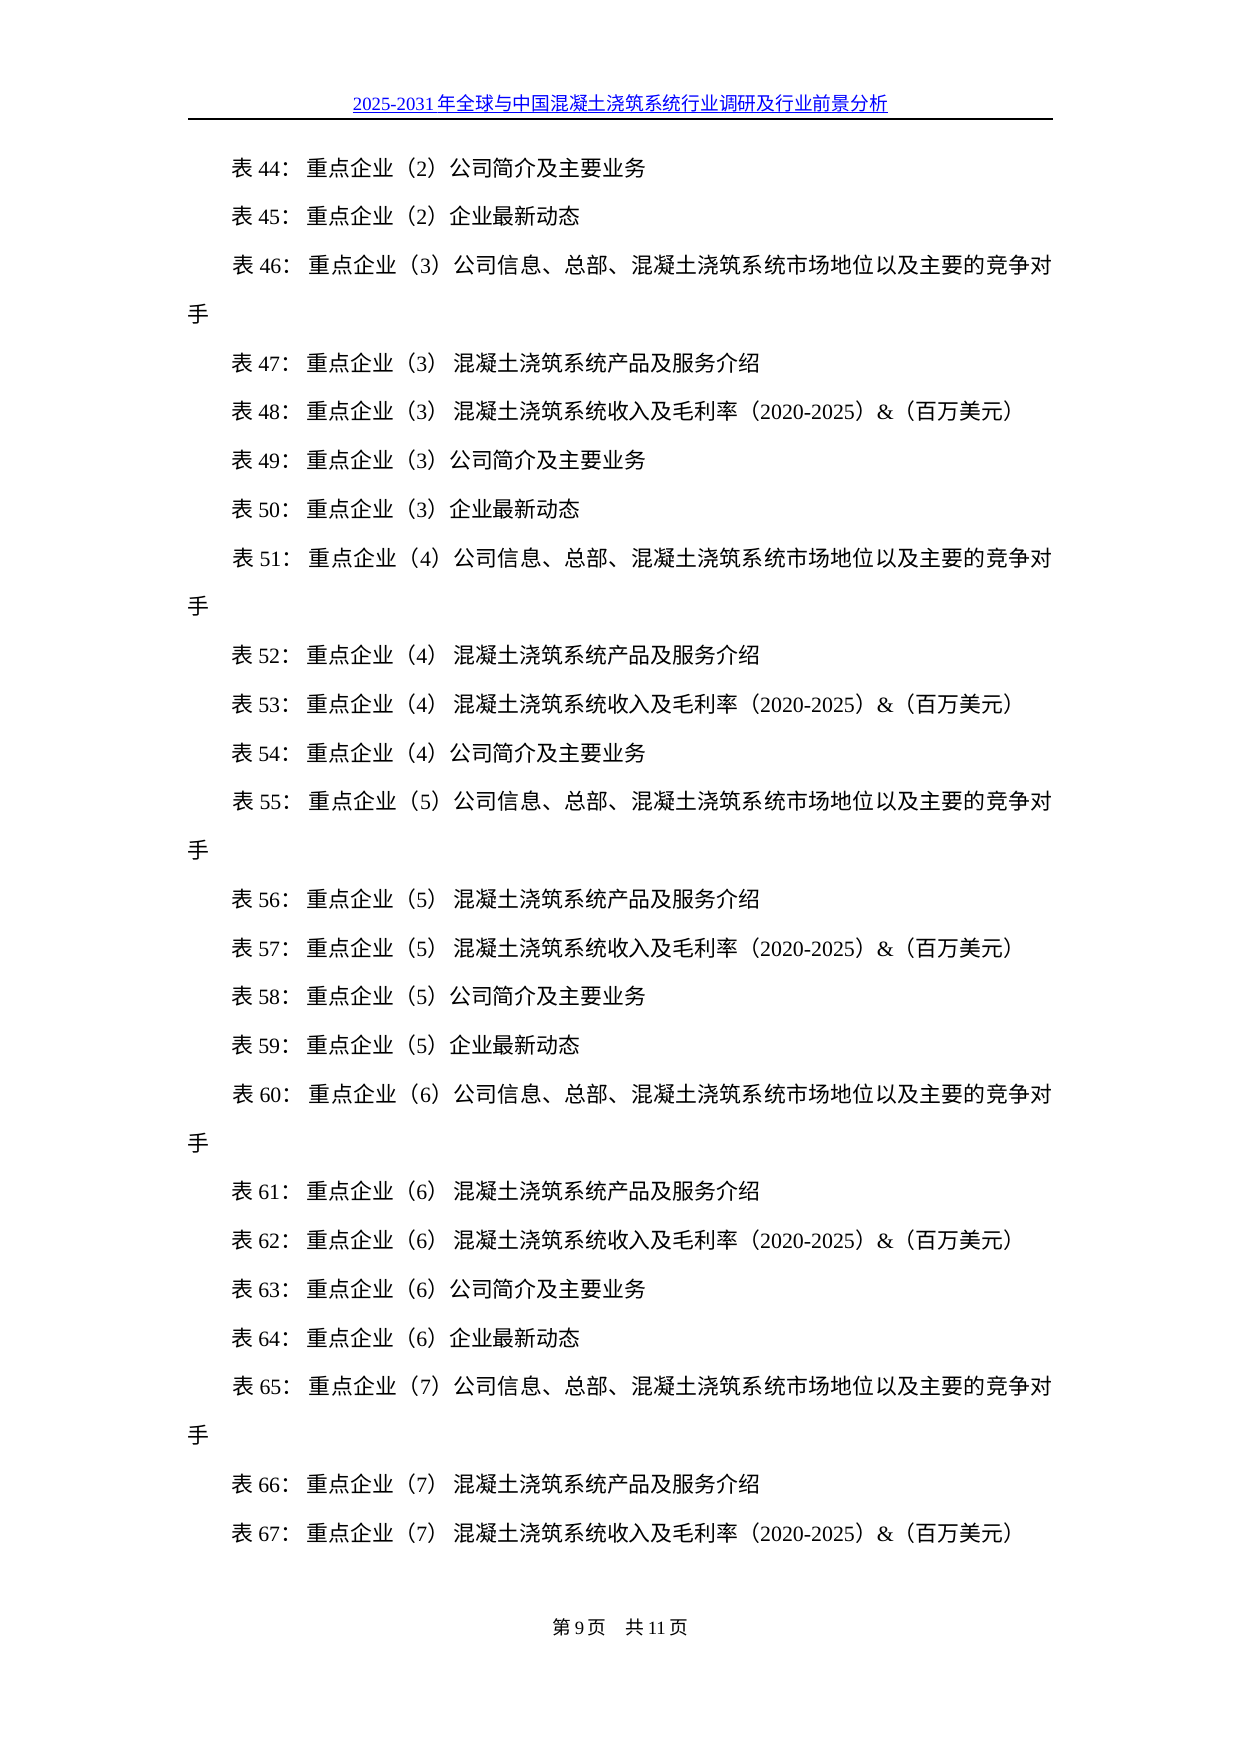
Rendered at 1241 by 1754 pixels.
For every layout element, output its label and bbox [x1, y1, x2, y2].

text [187, 150, 1053, 1548]
